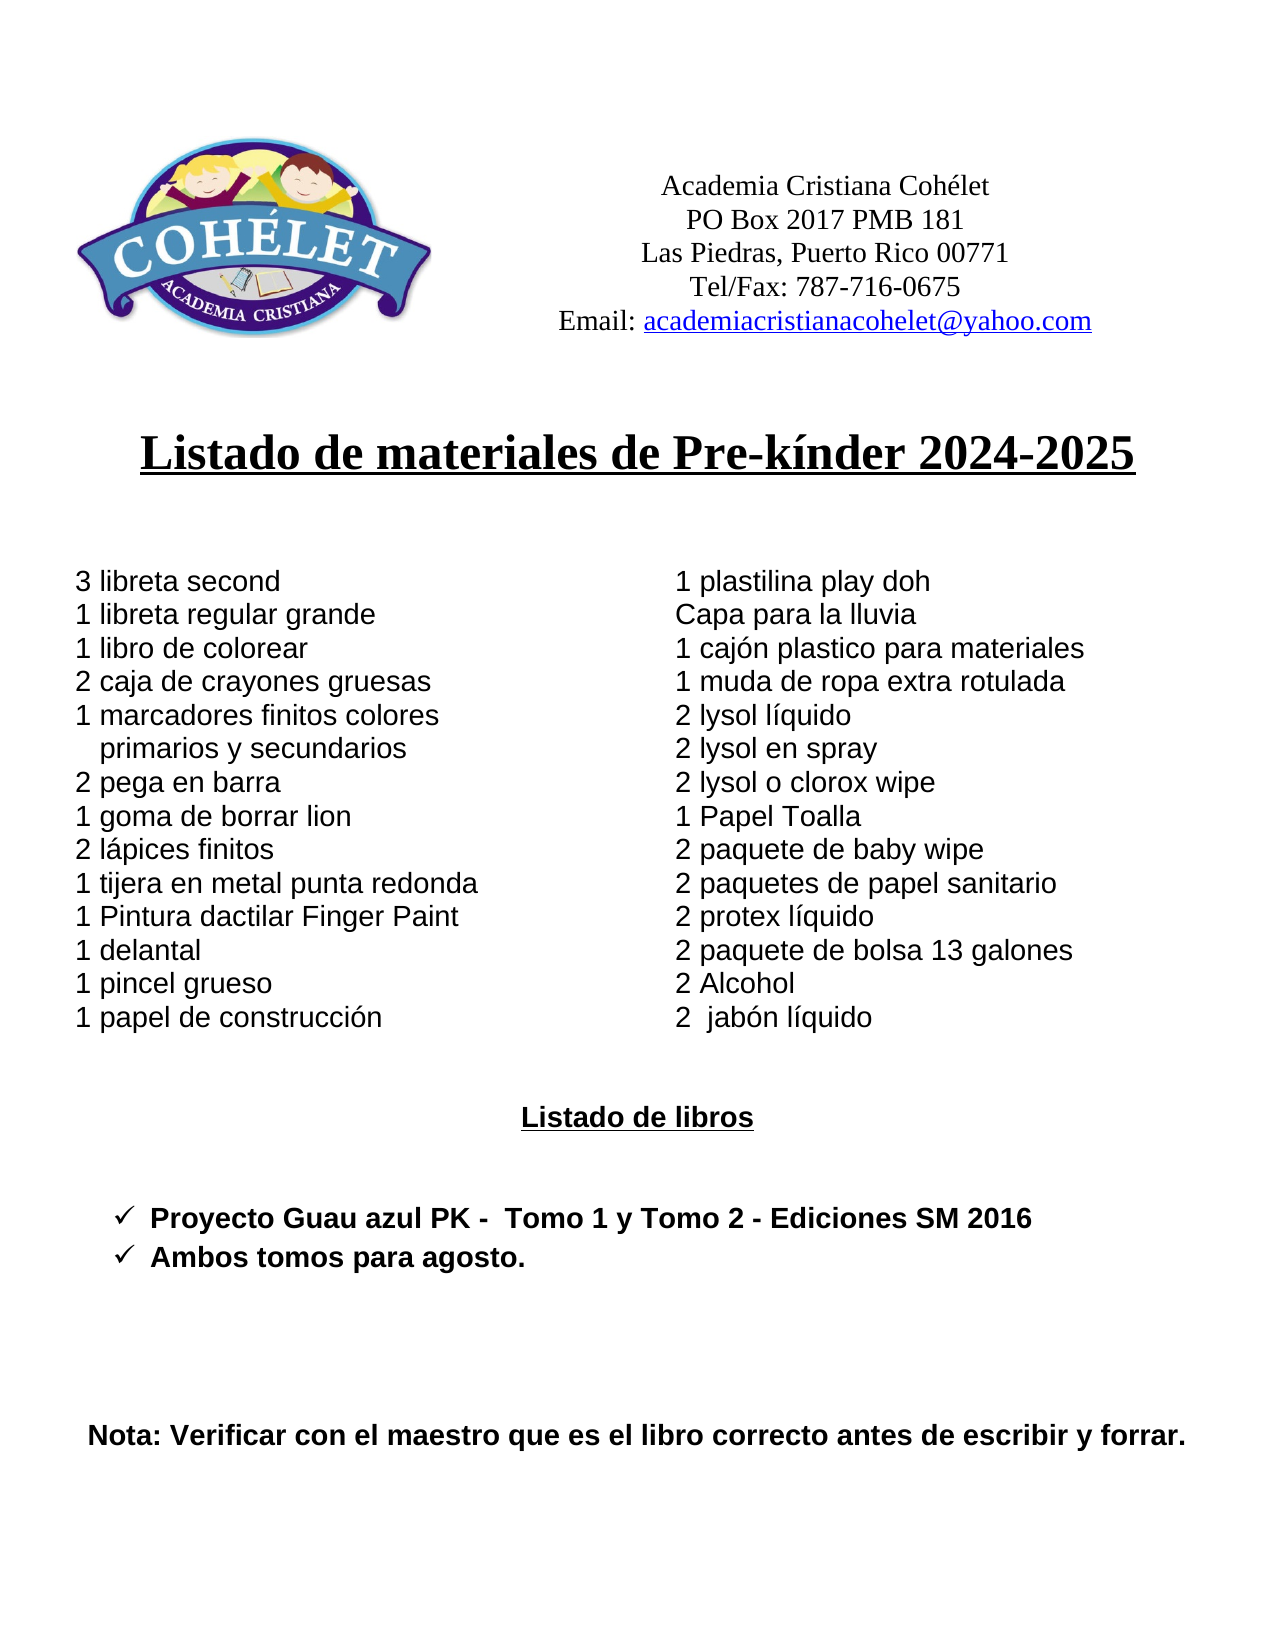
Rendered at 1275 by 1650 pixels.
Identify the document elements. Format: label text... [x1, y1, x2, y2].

text 1 Papel Toalla [675, 798, 1200, 832]
list Ambos tomos para agosto. [112, 1240, 1200, 1273]
text 2 caja de crayones gruesas [75, 664, 600, 698]
text 1 papel de construcción [75, 1000, 600, 1033]
text Listado de libros [75, 1100, 1200, 1134]
text Tel/Fax: 787-716-0675 [432, 269, 1200, 303]
text Nota: Verificar con el maestro que es el libro correcto antes de escribir y forrar. [75, 1417, 1200, 1451]
text 1 muda de ropa extra rotulada [675, 664, 1200, 698]
text 1 delantal [75, 933, 600, 966]
text 1 cajón plastico para materiales [675, 631, 1200, 664]
text Academia Cristiana Cohélet [432, 168, 1200, 202]
text 2 lysol o clorox wipe [675, 765, 1200, 798]
text 1 tijera en metal punta redonda [75, 866, 600, 899]
text 1 Pintura dactilar Finger Paint [75, 899, 600, 933]
text 2 Alcohol [675, 966, 1200, 1000]
text 2 lysol en spray [675, 731, 1200, 765]
text PO Box 2017 PMB 181 [432, 202, 1200, 236]
text 2 paquetes de papel sanitario [675, 866, 1200, 899]
list Proyecto Guau azul PK - Tomo 1 y Tomo 2 - Ediciones SM 2016 [112, 1201, 1200, 1235]
text 1 libro de colorear [75, 631, 600, 664]
text 2 paquete de bolsa 13 galones [675, 933, 1200, 966]
text 2 pega en barra [75, 765, 600, 798]
text 1 libreta regular grande [75, 597, 600, 631]
picture [75, 136, 432, 336]
text 2 lysol líquido [675, 698, 1200, 731]
text 2 protex líquido [675, 899, 1200, 933]
text 1 marcadores finitos colores [75, 698, 600, 731]
text Email: academiacristianacohelet@yahoo.com [432, 303, 1200, 336]
text 2 jabón líquido [675, 1000, 1200, 1033]
text 2 lápices finitos [75, 832, 600, 866]
text 1 plastilina play doh [675, 564, 1200, 597]
text 3 libreta second [75, 564, 600, 597]
text Listado de materiales de Pre-kínder 2024-2025 [75, 422, 1200, 480]
text primarios y secundarios [75, 731, 600, 765]
text Capa para la lluvia [675, 597, 1200, 631]
text 1 pincel grueso [75, 966, 600, 1000]
text Las Piedras, Puerto Rico 00771 [432, 236, 1200, 269]
text 2 paquete de baby wipe [675, 832, 1200, 866]
text 1 goma de borrar lion [75, 798, 600, 832]
